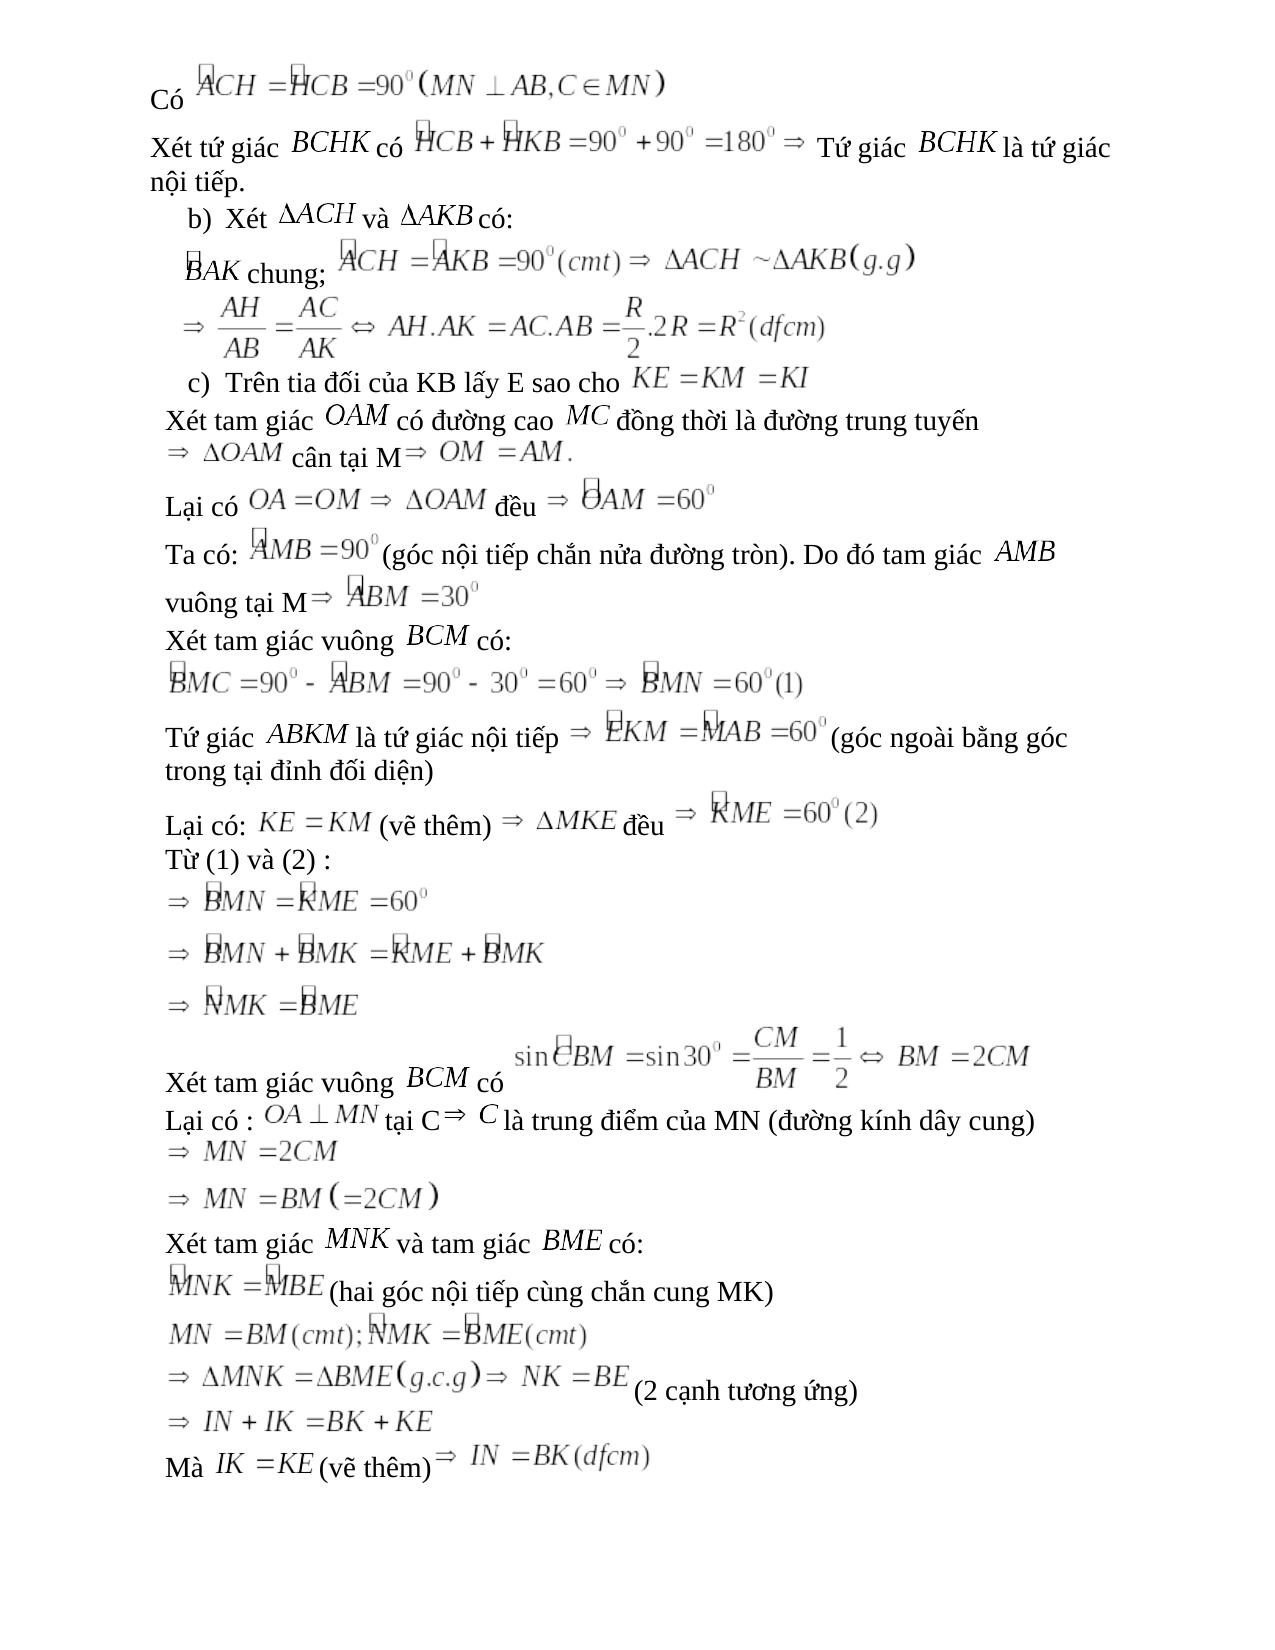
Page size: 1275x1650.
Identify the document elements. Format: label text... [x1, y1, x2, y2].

list Trên tia đối của KB lấy E sao cho [187, 363, 1125, 399]
list Lại có đều [165, 474, 1125, 522]
list chung; [179, 235, 1125, 289]
list Xét tam giác vuông có: [165, 619, 1125, 705]
list (hai góc nội tiếp cùng chắn cung MK) [165, 1260, 1125, 1308]
list Xét tam giác có đường cao đồng thời là đường trung tuyến [165, 399, 1125, 436]
list Xét và có: [187, 197, 1125, 235]
list Lại có: (vẽ thêm) đều [165, 787, 1125, 842]
list Tứ giác là tứ giác nội tiếp (góc ngoài bằng góc trong tại đỉnh đối diện) [165, 705, 1125, 787]
list Lại có : tại Clà trung điểm của MN (đường kính dây cung) [165, 1099, 1125, 1136]
list Có [150, 59, 1125, 115]
list Xét tam giác và tam giác có: [165, 1222, 1125, 1260]
list Ta có: (góc nội tiếp chắn nửa đường tròn). Do đó tam giác vuông tại M [165, 522, 1125, 619]
list cân tại M [165, 436, 1125, 474]
list Xét tam giác vuông có [165, 1019, 1125, 1099]
list Xét tứ giác có Tứ giác là tứ giác nội tiếp. [150, 115, 1125, 197]
list (2 cạnh tương ứng) [165, 1357, 1125, 1407]
list Từ (1) và (2) : [165, 842, 1125, 875]
list Mà (vẽ thêm) [165, 1440, 1125, 1484]
